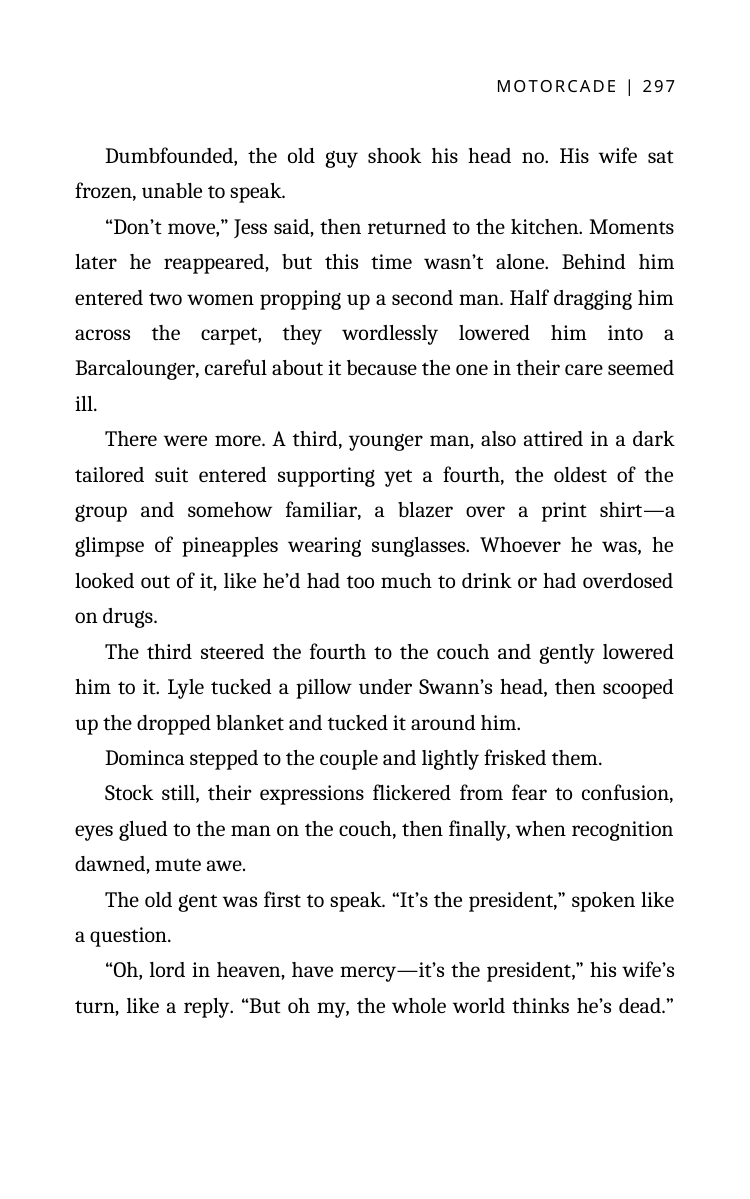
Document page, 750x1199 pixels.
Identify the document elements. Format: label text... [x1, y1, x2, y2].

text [75, 949, 675, 1020]
text Dominca stepped to the couple and lightly frisked them. [75, 737, 675, 772]
text “Don’t move,” Jess said, then returned to the kitchen. Moments later he reappeared, but this time wasn’t alone. Behind him entered two women propping up a second man. Half dragging him across the carpet, they wordlessly lowered him into a Barcalounger, careful about it because the one in their care seemed ill. [75, 206, 675, 418]
text There were more. A third, younger man, also attired in a dark tailored suit entered supporting yet a fourth, the oldest of the group and somehow familiar, a blazer over a print shirt—a glimpse of pineapples wearing sunglasses. Whoever he was, he looked out of it, like he’d had too much to drink or had overdosed on drugs. [75, 418, 675, 631]
text The old gent was first to speak. “It’s the president,” spoken like a question. [75, 879, 675, 949]
text Dumbfounded, the old guy shook his head no. His wife sat frozen, unable to speak. [75, 135, 675, 206]
text Stock still, their expressions flickered from fear to confusion, eyes glued to the man on the couch, then finally, when recognition dawned, mute awe. [75, 772, 675, 879]
text The third steered the fourth to the couch and gently lowered him to it. Lyle tucked a pillow under Swann’s head, then scooped up the dropped blanket and tucked it around him. [75, 631, 675, 737]
